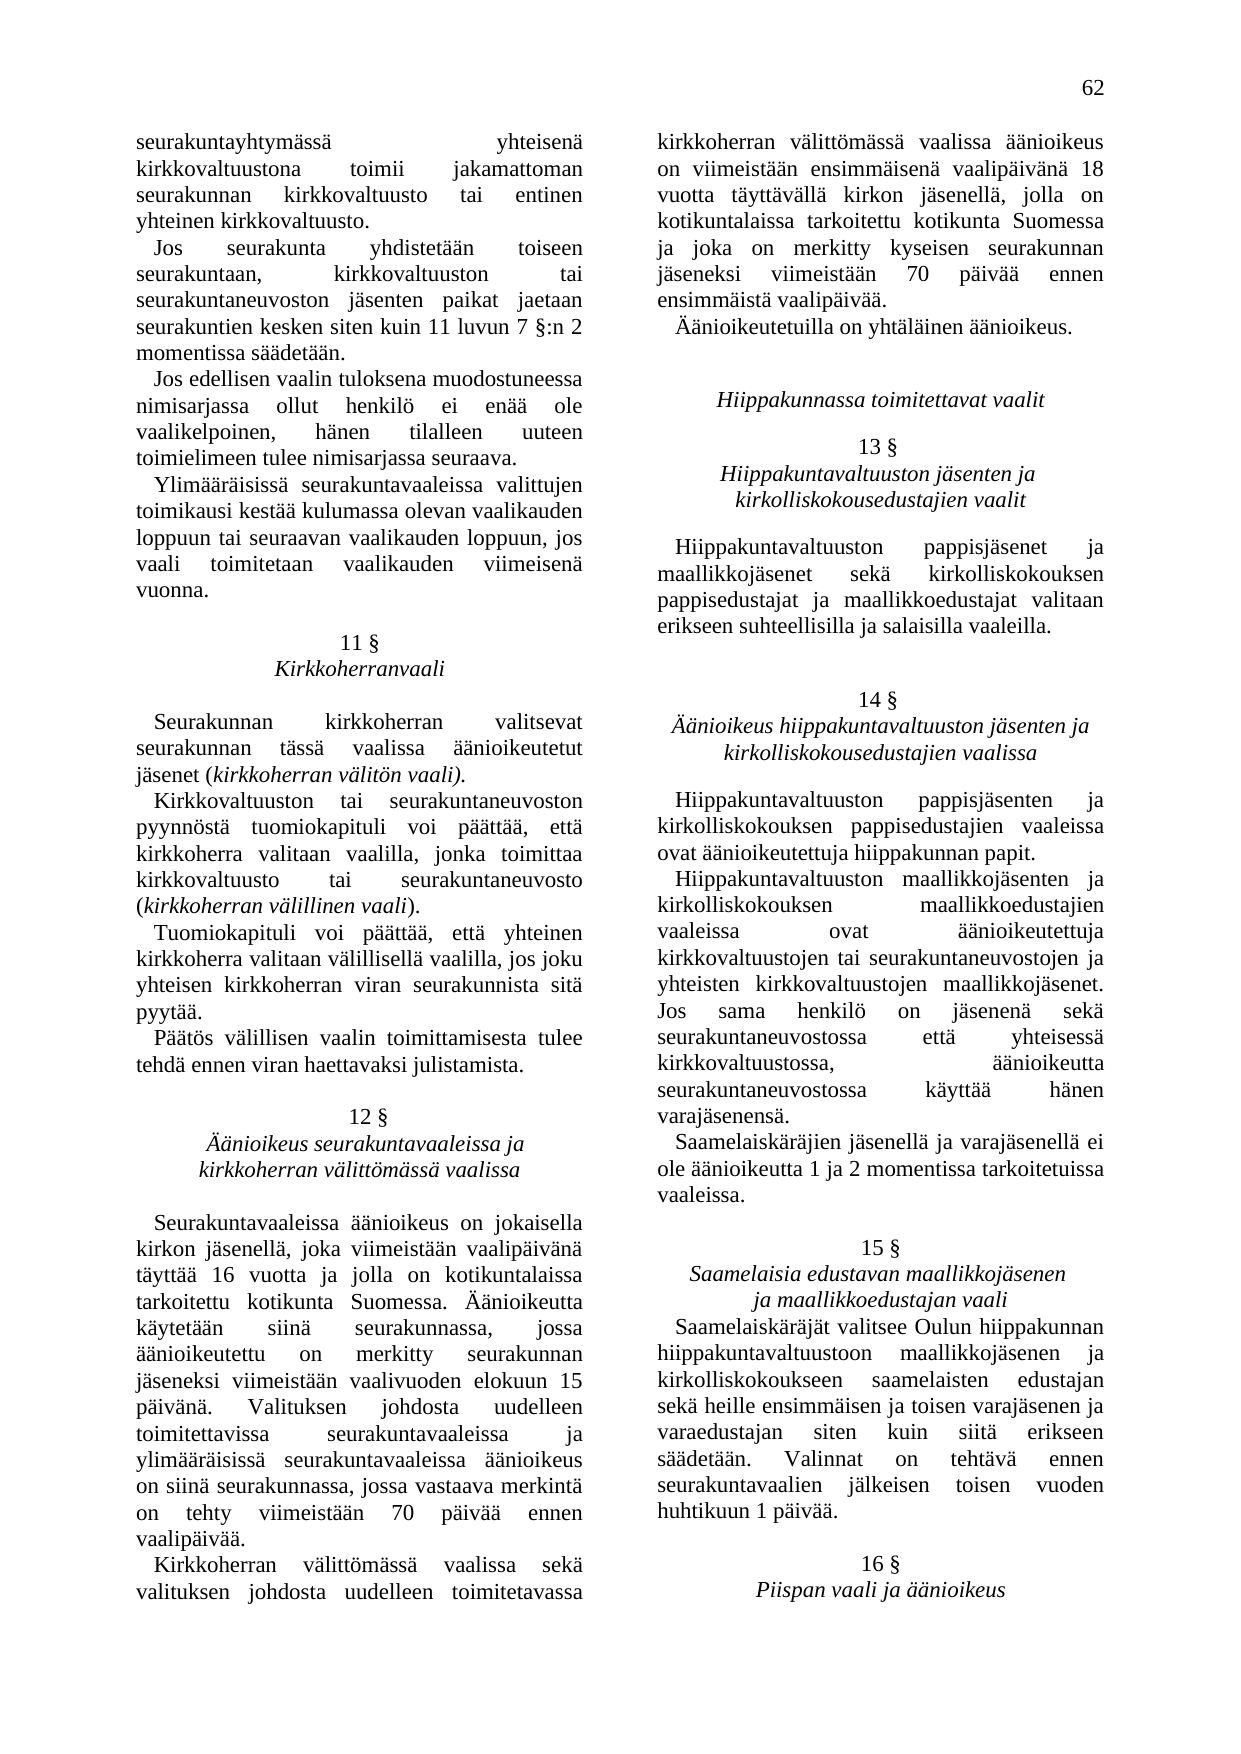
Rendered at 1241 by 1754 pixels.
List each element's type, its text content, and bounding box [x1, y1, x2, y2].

text Hiippakuntavaltuuston maallikkojäsenten ja kirkolliskokouksen maallikkoedustajien vaaleissa ovat äänioikeutettuja kirkkovaltuustojen tai seurakuntaneuvostojen ja yhteisten kirkkovaltuustojen maallikkojäsenet. Jos sama henkilö on jäsenenä sekä seurakuntaneuvostossa että yhteisessä kirkkovaltuustossa, äänioikeutta seurakuntaneuvostossa käyttää hänen varajäsenensä. [657, 865, 1104, 1128]
text 15 § Saamelaisia edustavan maallikkojäsenen ja maallikkoedustajan vaali [657, 1234, 1104, 1313]
text Hiippakuntavaltuuston pappisjäsenten ja kirkolliskokouksen pappisedustajien vaaleissa ovat äänioikeutettuja hiippakunnan papit. [657, 786, 1104, 865]
text Äänioikeus seurakuntavaaleissa ja kirkkoherran välittömässä vaalissa [136, 1130, 583, 1182]
text 11 § [136, 629, 583, 655]
text Hiippakuntavaltuuston pappisjäsenet ja maallikkojäsenet sekä kirkolliskokouksen pappisedustajat ja maallikkoedustajat valitaan erikseen suhteellisilla ja salaisilla vaaleilla. [657, 533, 1104, 639]
text 16 § [657, 1550, 1104, 1576]
text Saamelaiskäräjät valitsee Oulun hiippakunnan hiippakuntavaltuustoon maallikkojäsenen ja kirkolliskokoukseen saamelaisten edustajan sekä heille ensimmäisen ja toisen varajäsenen ja varaedustajan siten kuin siitä erikseen säädetään. Valinnat on tehtävä ennen seurakuntavaalien jälkeisen toisen vuoden huhtikuun 1 päivää. [657, 1313, 1104, 1524]
text 13 § Hiippakuntavaltuuston jäsenten ja kirkolliskokousedustajien vaalit [657, 433, 1104, 512]
text 14 § Äänioikeus hiippakuntavaltuuston jäsenten ja kirkolliskokousedustajien vaalissa [657, 686, 1104, 765]
text Kirkkoherran välittömässä vaalissa sekä valituksen johdosta uudelleen toimitetavassa kirkkoherran välittömässä vaalissa äänioikeus on viimeistään ensimmäisenä vaalipäivänä 18 vuotta täyttävällä kirkon jäsenellä, jolla on kotikuntalaissa tarkoitettu kotikunta Suomessa ja joka on merkitty kyseisen seurakunnan jäseneksi viimeistään 70 päivää ennen ensimmäistä vaalipäivää. [657, 128, 1104, 313]
text Jos edellisen vaalin tuloksena muodostuneessa nimisarjassa ollut henkilö ei enää ole vaalikelpoinen, hänen tilalleen uuteen toimielimeen tulee nimisarjassa seuraava. [136, 365, 583, 471]
text Päätös välillisen vaalin toimittamisesta tulee tehdä ennen viran haettavaksi julistamista. [136, 1024, 583, 1077]
text Kirkkoherran välittömässä vaalissa sekä valituksen johdosta uudelleen toimitetavassa kirkkoherran välittömässä vaalissa äänioikeus on viimeistään ensimmäisenä vaalipäivänä 18 vuotta täyttävällä kirkon jäsenellä, jolla on kotikuntalaissa tarkoitettu kotikunta Suomessa ja joka on merkitty kyseisen seurakunnan jäseneksi viimeistään 70 päivää ennen ensimmäistä vaalipäivää. [136, 1551, 583, 1604]
text Seurakuntavaaleissa äänioikeus on jokaisella kirkon jäsenellä, joka viimeistään vaalipäivänä täyttää 16 vuotta ja jolla on kotikuntalaissa tarkoitettu kotikunta Suomessa. Äänioikeutta käytetään siinä seurakunnassa, jossa äänioikeutettu on merkitty seurakunnan jäseneksi viimeistään vaalivuoden elokuun 15 päivänä. Valituksen johdosta uudelleen toimitettavissa seurakuntavaaleissa ja ylimääräisissä seurakuntavaaleissa äänioikeus on siinä seurakunnassa, jossa vastaava merkintä on tehty viimeistään 70 päivää ennen vaalipäivää. [136, 1209, 583, 1551]
text Tuomiokapituli voi päättää, että yhteinen kirkkoherra valitaan välillisellä vaalilla, jos joku yhteisen kirkkoherran viran seurakunnista sitä pyytää. [136, 919, 583, 1024]
text Äänioikeutetuilla on yhtäläinen äänioikeus. [657, 313, 1104, 339]
text 12 § [136, 1103, 583, 1130]
text Seurakunnan kirkkoherran valitsevat seurakunnan tässä vaalissa äänioikeutetut jäsenet (kirkkoherran välitön vaali). [136, 708, 583, 787]
text Piispan vaali ja äänioikeus [657, 1576, 1104, 1603]
text Kirkkovaltuuston tai seurakuntaneuvoston pyynnöstä tuomiokapituli voi päättää, että kirkkoherra valitaan vaalilla, jonka toimittaa kirkkovaltuusto tai seurakuntaneuvosto (kirkkoherran välillinen vaali). [136, 787, 583, 919]
text Hiippakunnassa toimitettavat vaalit [657, 386, 1104, 413]
text Saamelaiskäräjien jäsenellä ja varajäsenellä ei ole äänioikeutta 1 ja 2 momentissa tarkoitetuissa vaaleissa. [657, 1128, 1104, 1207]
text Jos seurakunta yhdistetään toiseen seurakuntaan, kirkkovaltuuston tai seurakuntaneuvoston jäsenten paikat jaetaan seurakuntien kesken siten kuin 11 luvun 7 §:n 2 momentissa säädetään. [136, 234, 583, 365]
text Kirkkoherranvaali [136, 655, 583, 682]
text Ylimääräisissä seurakuntavaaleissa valittujen toimikausi kestää kulumassa olevan vaalikauden loppuun tai seuraavan vaalikauden loppuun, jos vaali toimitetaan vaalikauden viimeisenä vuonna. [136, 471, 583, 603]
